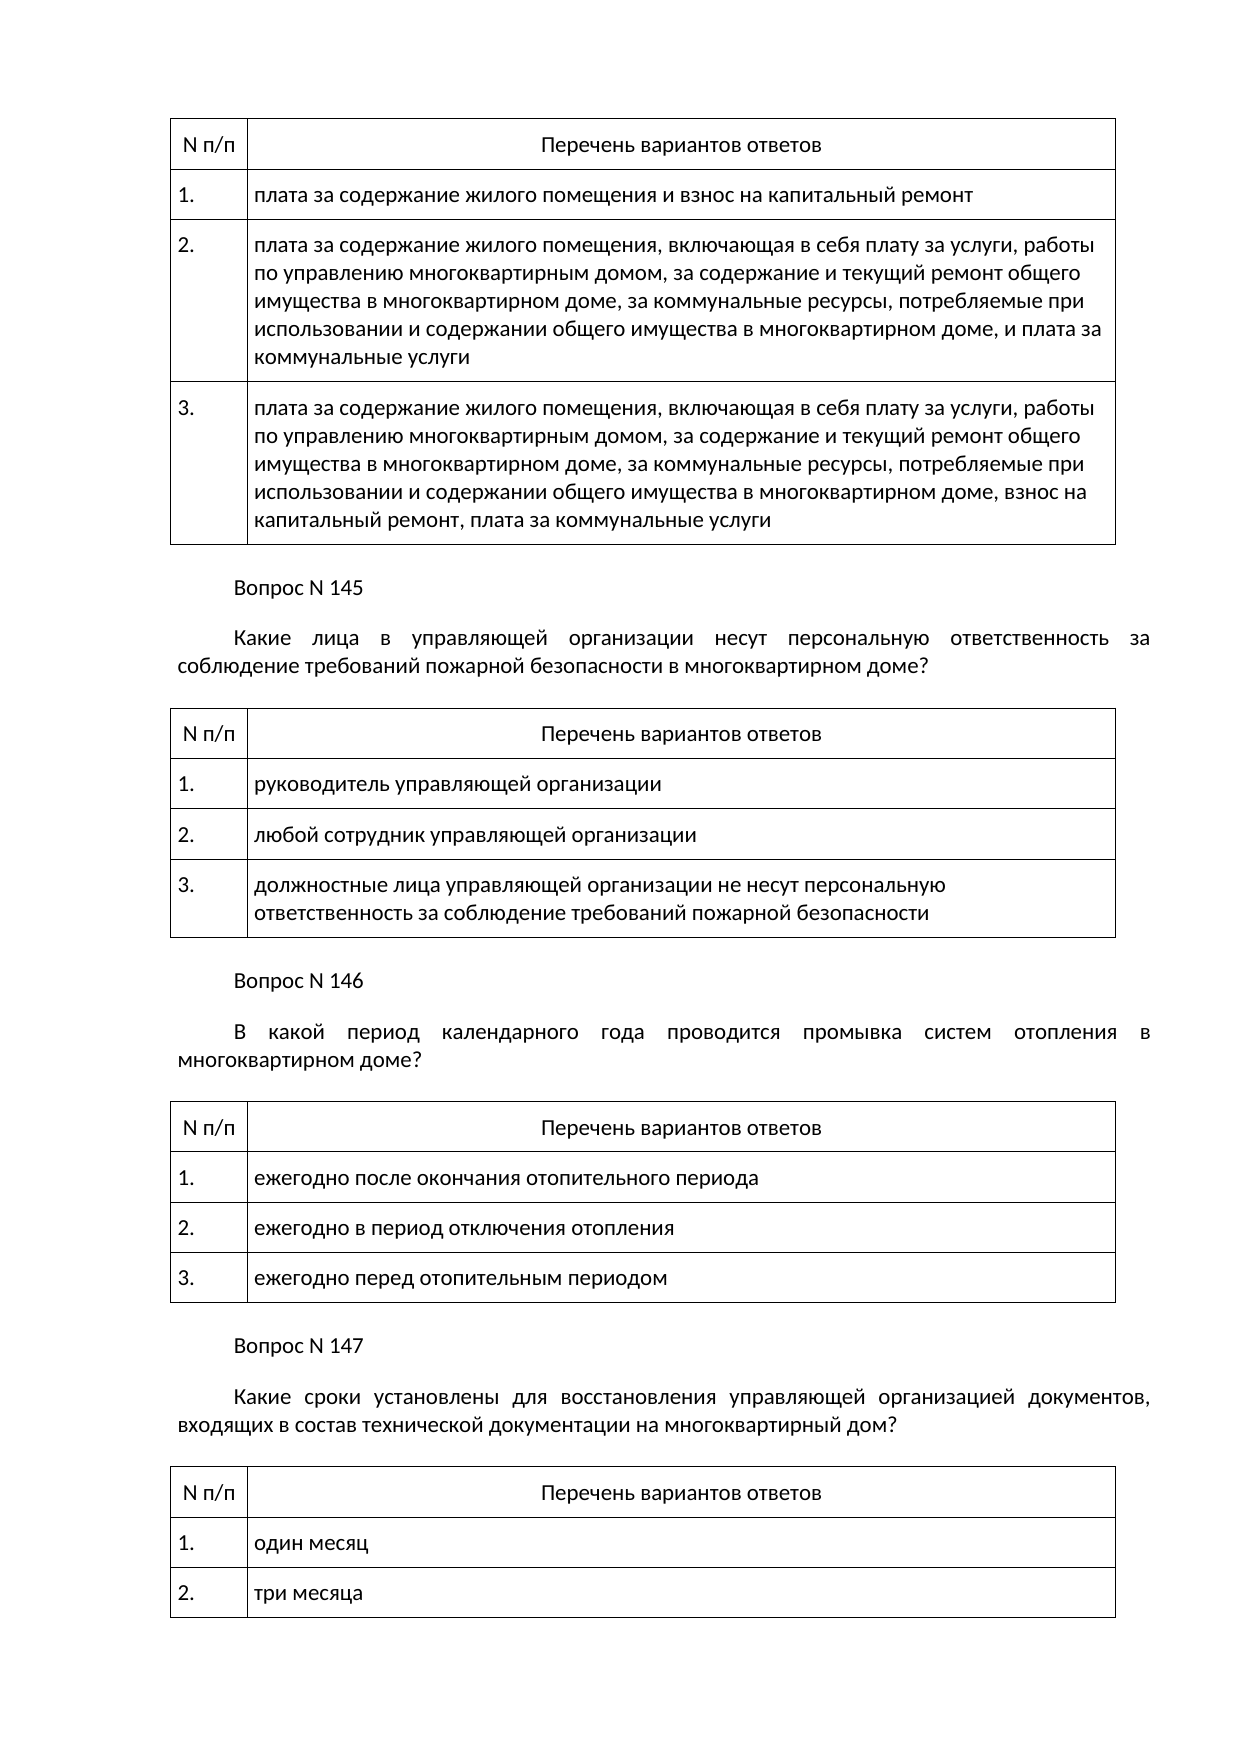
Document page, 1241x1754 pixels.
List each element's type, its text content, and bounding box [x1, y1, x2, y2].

table_cell плата за содержание жилого помещения и взнос на капитальный ремонт [248, 170, 1115, 219]
table_cell 2. [171, 1568, 247, 1617]
table_cell 2. [171, 809, 247, 858]
text Какие лица в управляющей организации несут персональную ответственность за соблюдение требований пожарной безопасности в многоквартирном доме? [177, 623, 1152, 679]
text Вопрос N 146 [177, 966, 1152, 994]
table_cell 2. [171, 1203, 247, 1252]
table_cell ежегодно в период отключения отопления [248, 1203, 1115, 1252]
table_header Перечень вариантов ответов [248, 1467, 1115, 1517]
table_cell любой сотрудник управляющей организации [248, 809, 1115, 858]
table_header N п/п [171, 1102, 247, 1151]
table_header Перечень вариантов ответов [248, 1102, 1115, 1151]
text В какой период календарного года проводится промывка систем отопления в многоквартирном доме? [177, 1017, 1152, 1073]
table_cell один месяц [248, 1518, 1115, 1567]
table_cell 3. [171, 382, 247, 543]
table_cell три месяца [248, 1568, 1115, 1617]
table_cell 1. [171, 759, 247, 808]
table_cell должностные лица управляющей организации не несут персональную ответственность за соблюдение требований пожарной безопасности [248, 860, 1115, 937]
table_cell руководитель управляющей организации [248, 759, 1115, 808]
table_header N п/п [171, 1467, 247, 1517]
table_header Перечень вариантов ответов [248, 709, 1115, 758]
table_cell 2. [171, 220, 247, 381]
text Какие сроки установлены для восстановления управляющей организацией документов, входящих в состав технической документации на многоквартирный дом? [177, 1382, 1152, 1438]
text Вопрос N 145 [177, 573, 1152, 601]
table_header Перечень вариантов ответов [248, 119, 1115, 168]
table_cell 1. [171, 1518, 247, 1567]
table_cell 1. [171, 170, 247, 219]
table_cell ежегодно перед отопительным периодом [248, 1253, 1115, 1302]
table_header N п/п [171, 119, 247, 168]
table_cell 3. [171, 1253, 247, 1302]
table_cell плата за содержание жилого помещения, включающая в себя плату за услуги, работы по управлению многоквартирным домом, за содержание и текущий ремонт общего имущества в многоквартирном доме, за коммунальные ресурсы, потребляемые при использовании и содержании общего имущества в многоквартирном доме, взнос на капитальный ремонт, плата за коммунальные услуги [248, 382, 1115, 543]
table_cell 3. [171, 860, 247, 937]
table_cell плата за содержание жилого помещения, включающая в себя плату за услуги, работы по управлению многоквартирным домом, за содержание и текущий ремонт общего имущества в многоквартирном доме, за коммунальные ресурсы, потребляемые при использовании и содержании общего имущества в многоквартирном доме, и плата за коммунальные услуги [248, 220, 1115, 381]
table_header N п/п [171, 709, 247, 758]
text Вопрос N 147 [177, 1331, 1152, 1359]
table_cell ежегодно после окончания отопительного периода [248, 1152, 1115, 1202]
table_cell 1. [171, 1152, 247, 1202]
